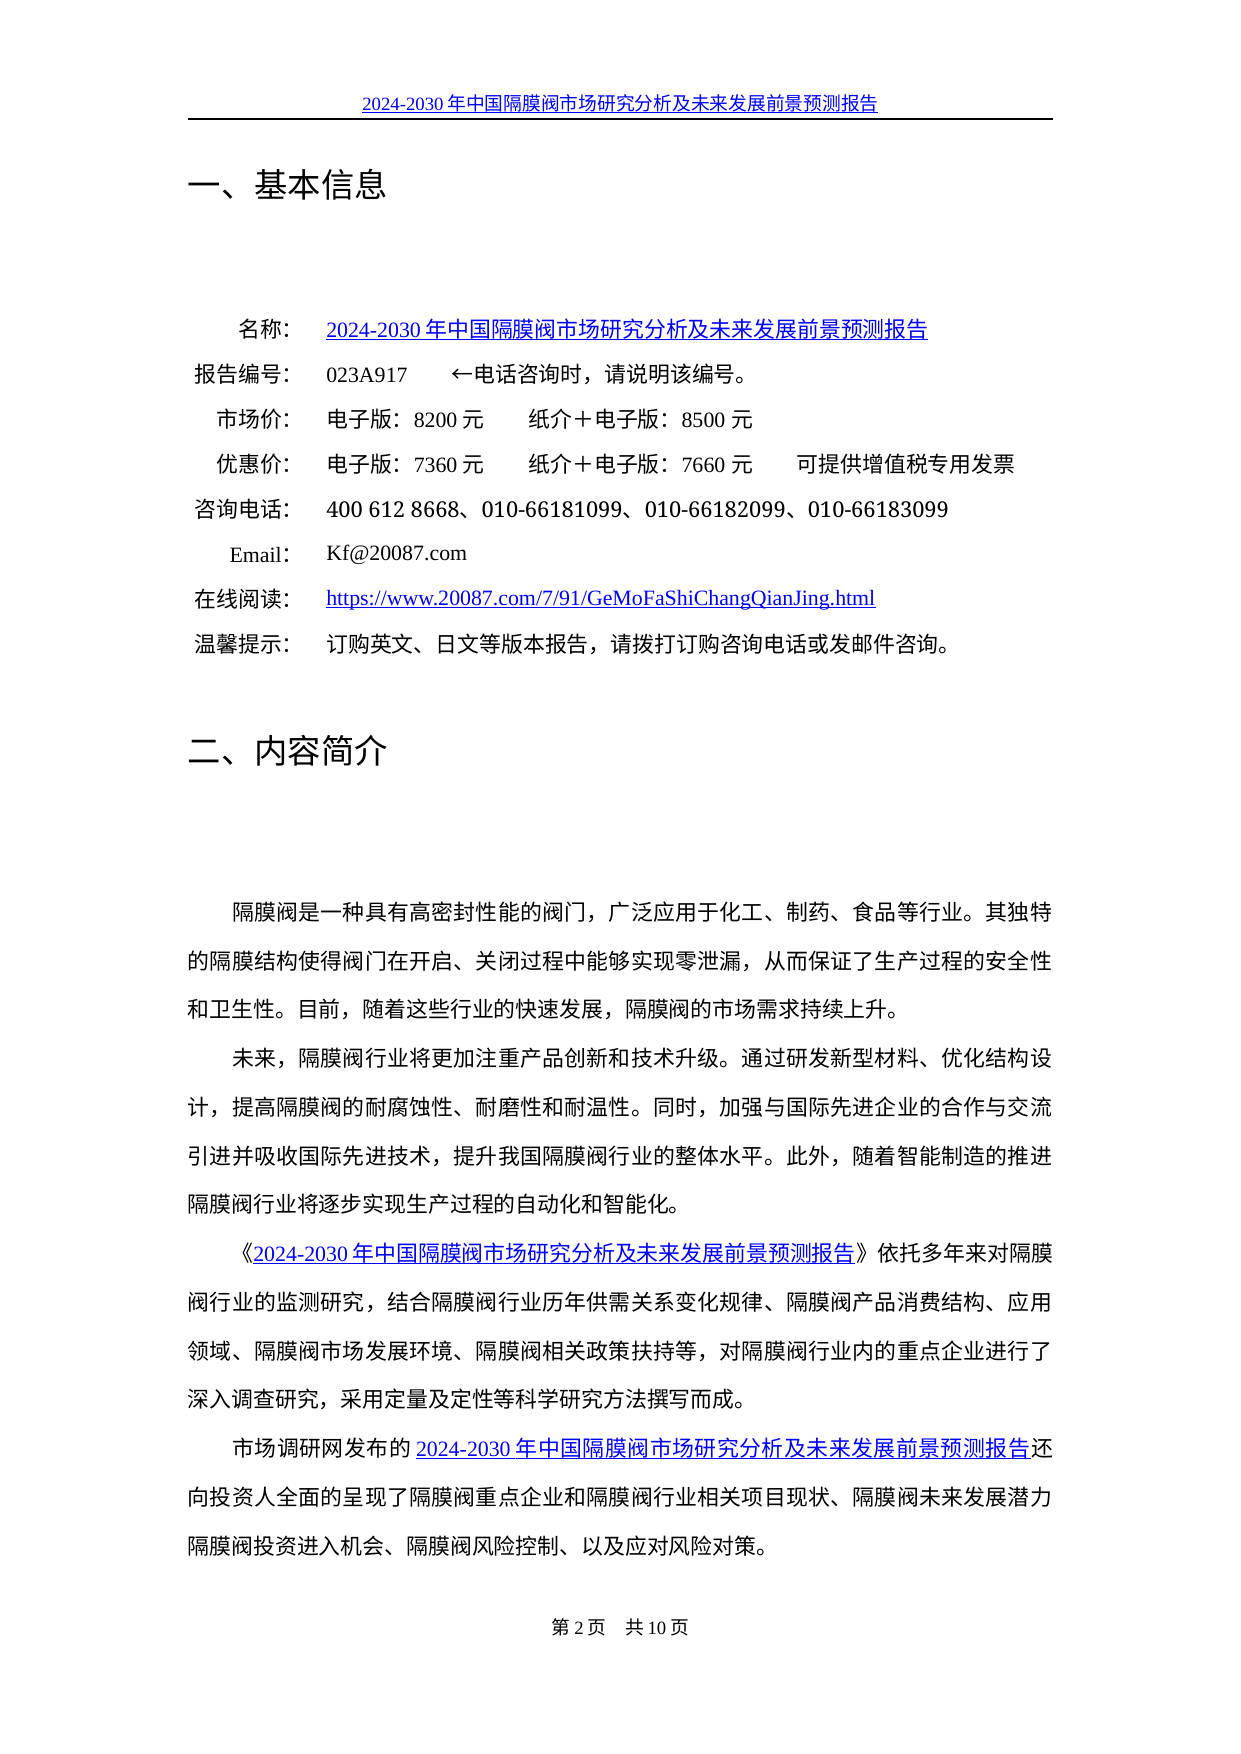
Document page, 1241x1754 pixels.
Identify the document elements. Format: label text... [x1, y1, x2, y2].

table_cell 在线阅读： [167, 582, 315, 627]
table_header 2024-2030年中国隔膜阀市场研究分析及未来发展前景预测报告 [315, 312, 1073, 357]
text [187, 894, 1053, 1561]
table_cell 订购英文、日文等版本报告，请拨打订购咨询电话或发邮件咨询。 [315, 627, 1073, 672]
title 二、内容简介 [187, 717, 1053, 782]
table_cell 市场价： [167, 402, 315, 447]
table_cell 023A917 ←电话咨询时，请说明该编号。 [315, 357, 1073, 402]
table_cell 电子版：7360 元 纸介＋电子版：7660 元 可提供增值税专用发票 [315, 447, 1073, 492]
table_cell 咨询电话： [167, 492, 315, 537]
title 一、基本信息 [187, 150, 1053, 215]
table_header 名称： [167, 312, 315, 357]
table_cell Kf@20087.com [315, 537, 1073, 582]
table_cell 优惠价： [167, 447, 315, 492]
table_cell Email： [167, 537, 315, 582]
table_cell 报告编号： [167, 357, 315, 402]
table_cell [315, 582, 1073, 627]
table_cell 温馨提示： [167, 627, 315, 672]
table_cell 电子版：8200 元 纸介＋电子版：8500 元 [315, 402, 1073, 447]
table_cell 400 612 8668、010-66181099、010-66182099、010-66183099 [315, 492, 1073, 537]
